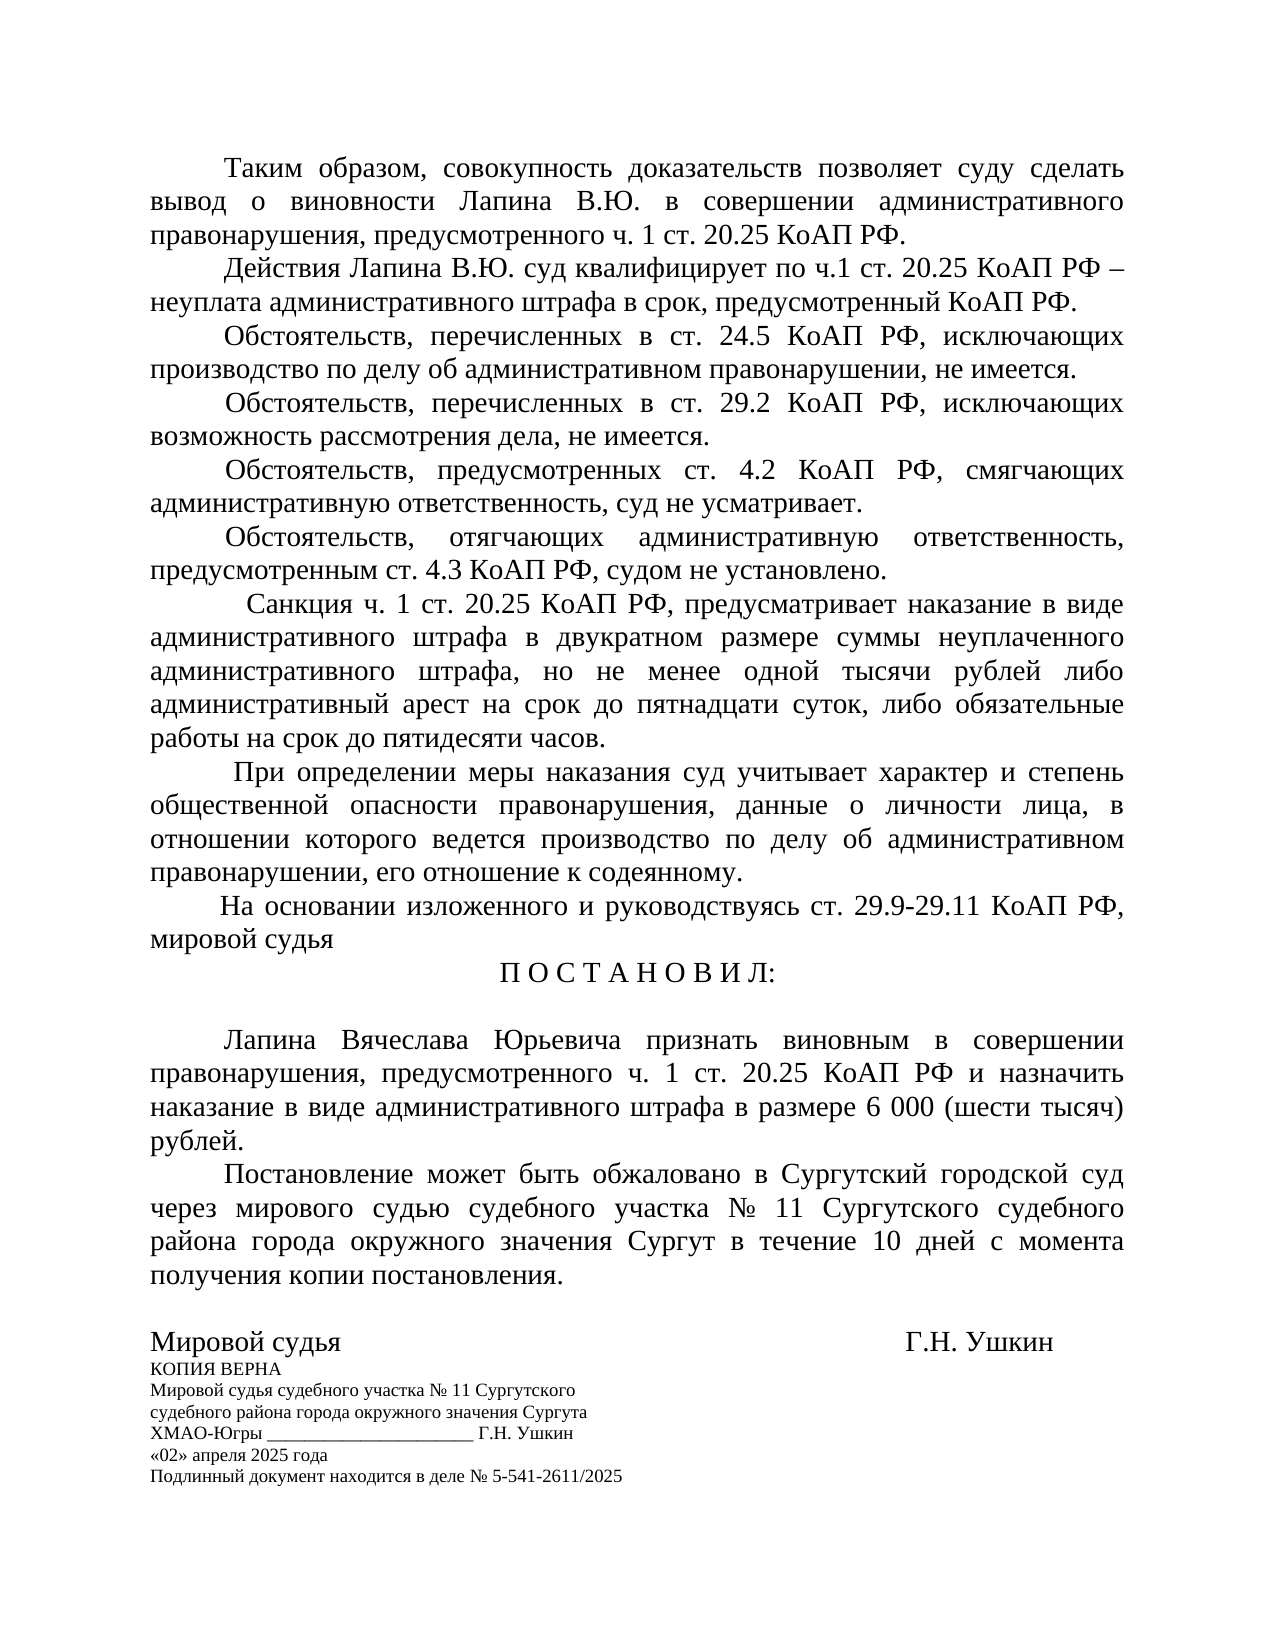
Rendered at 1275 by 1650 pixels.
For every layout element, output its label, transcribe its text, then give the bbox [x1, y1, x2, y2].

text «02» апреля 2025 года [150, 1444, 1125, 1465]
text ХМАО-Югры ______________________ Г.Н. Ушкин [150, 1422, 1125, 1444]
text При определении меры наказания суд учитывает характер и степень общественной опасности правонарушения, данные о личности лица, в отношении которого ведется производство по делу об административном правонарушении, его отношение к содеянному. [150, 754, 1125, 888]
text Обстоятельств, отягчающих административную ответственность, предусмотренным ст. 4.3 КоАП РФ, судом не установлено. [150, 519, 1125, 586]
text На основании изложенного и руководствуясь ст. 29.9-29.11 КоАП РФ, мировой судья [150, 888, 1125, 955]
text судебного района города окружного значения Сургута [150, 1401, 1125, 1422]
text Обстоятельств, перечисленных в ст. 29.2 КоАП РФ, исключающих возможность рассмотрения дела, не имеется. [150, 385, 1125, 452]
text КОПИЯ ВЕРНА [150, 1357, 1125, 1379]
text Санкция ч. 1 ст. 20.25 КоАП РФ, предусматривает наказание в виде административного штрафа в двукратном размере суммы неуплаченного административного штрафа, но не менее одной тысячи рублей либо административный арест на срок до пятнадцати суток, либо обязательные работы на срок до пятидесяти часов. [150, 586, 1125, 754]
text Обстоятельств, перечисленных в ст. 24.5 КоАП РФ, исключающих производство по делу об административном правонарушении, не имеется. [150, 318, 1125, 385]
text Подлинный документ находится в деле № 5-541-2611/2025 [150, 1465, 1125, 1487]
text Действия Лапина В.Ю. суд квалифицирует по ч.1 ст. 20.25 КоАП РФ – неуплата административного штрафа в срок, предусмотренный КоАП РФ. [150, 251, 1125, 318]
text Таким образом, совокупность доказательств позволяет суду сделать вывод о виновности Лапина В.Ю. в совершении административного правонарушения, предусмотренного ч. 1 ст. 20.25 КоАП РФ. [150, 150, 1125, 251]
text Постановление может быть обжаловано в Сургутский городской суд через мирового судью судебного участка № 11 Сургутского судебного района города окружного значения Сургут в течение 10 дней с момента получения копии постановления. [150, 1156, 1125, 1290]
text Обстоятельств, предусмотренных ст. 4.2 КоАП РФ, смягчающих административную ответственность, суд не усматривает. [150, 452, 1125, 519]
text Мировой судья судебного участка № 11 Сургутского [150, 1379, 1125, 1401]
text Мировой судья Г.Н. Ушкин [150, 1324, 1125, 1357]
text П О С Т А Н О В И Л: [150, 955, 1125, 988]
text Лапина Вячеслава Юрьевича признать виновным в совершении правонарушения, предусмотренного ч. 1 ст. 20.25 КоАП РФ и назначить наказание в виде административного штрафа в размере 6 000 (шести тысяч) рублей. [150, 1022, 1125, 1156]
